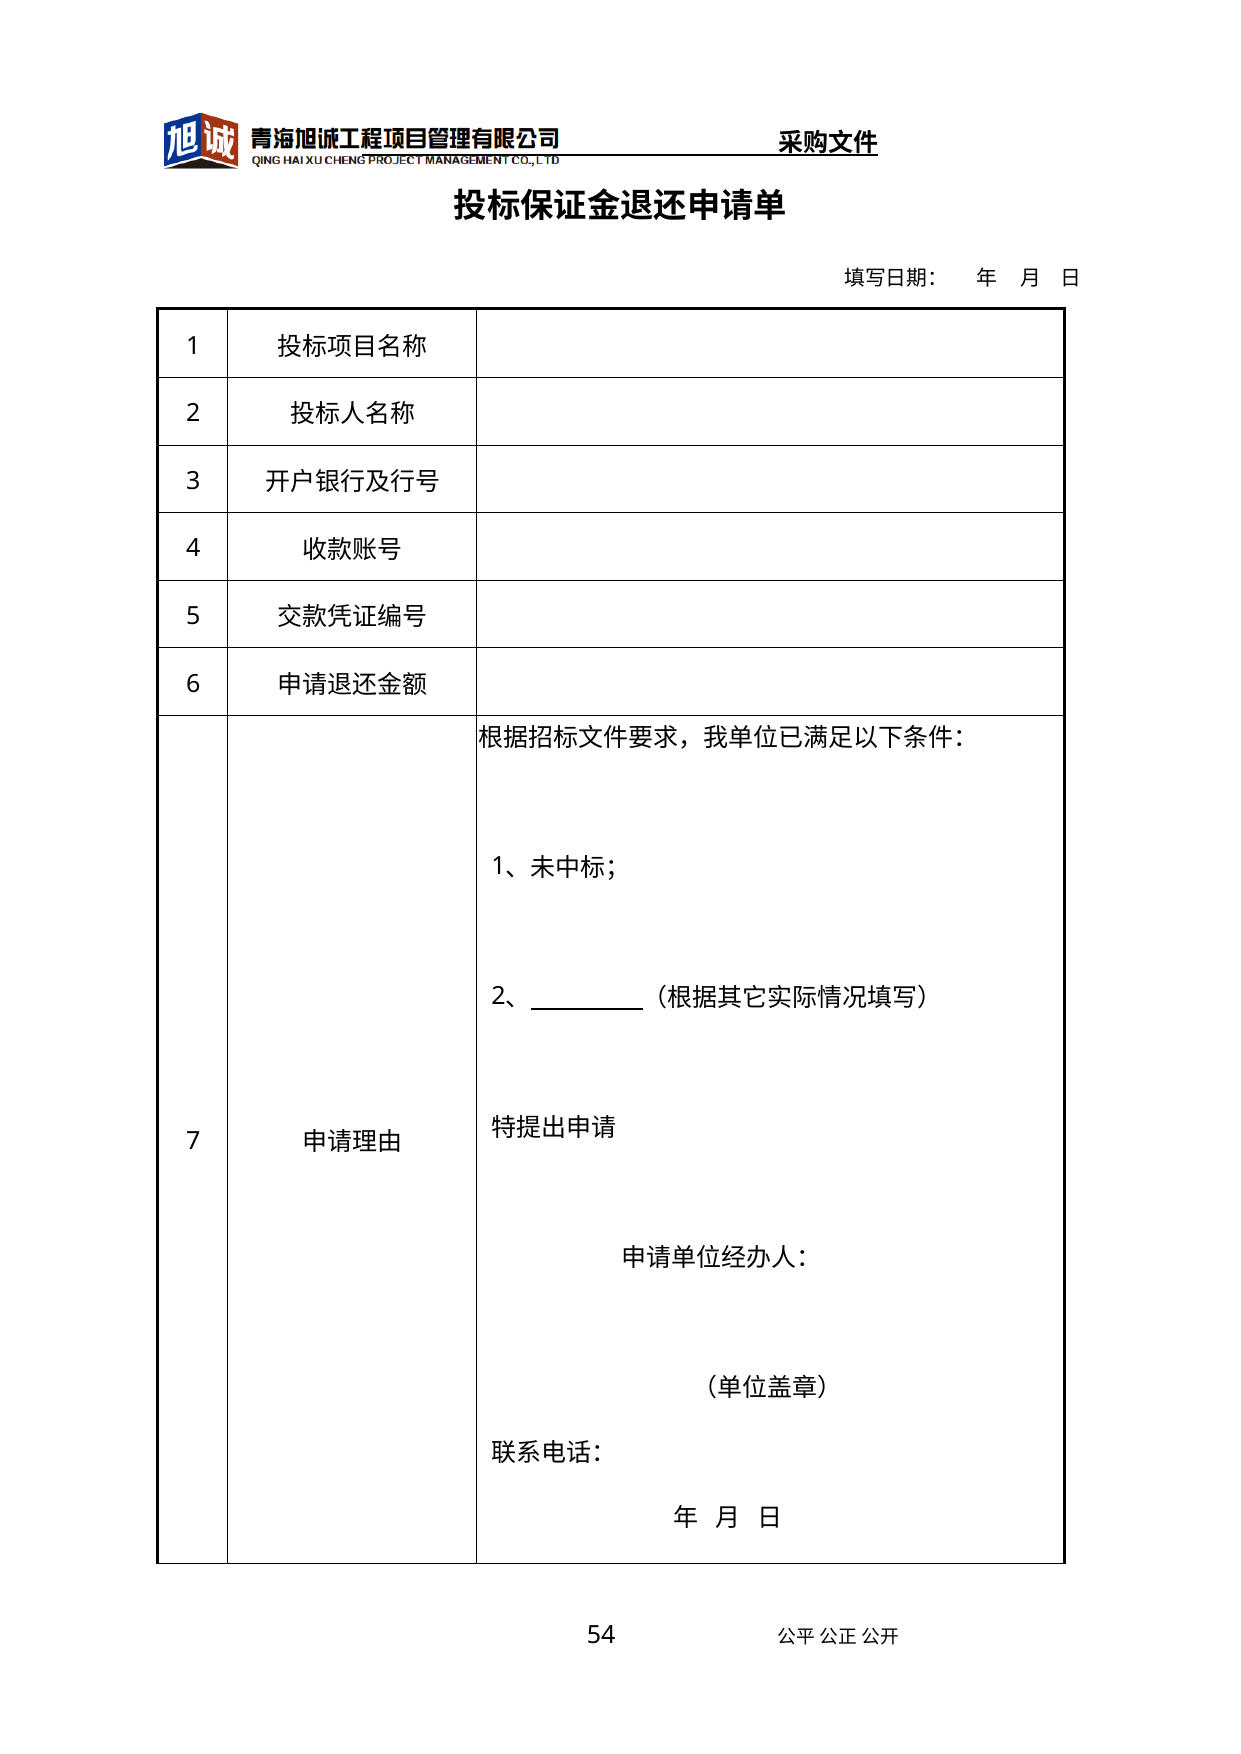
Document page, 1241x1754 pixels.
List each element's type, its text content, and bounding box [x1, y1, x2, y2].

table_cell 开户银行及行号 [228, 446, 476, 512]
picture [158, 113, 564, 171]
table_cell 4 [159, 513, 227, 580]
table_cell [477, 513, 1063, 580]
table_header 投标项目名称 [228, 310, 476, 377]
table_cell [477, 446, 1063, 512]
table_cell 5 [159, 581, 227, 647]
table_cell 根据招标文件要求，我单位已满足以下条件： 1、未中标； 2、 （根据其它实际情况填写） 特提出申请 申请单位经办人： （单位盖章） 联系电话： 年 月 日 [477, 716, 1063, 1562]
table_cell 7 [159, 716, 227, 1562]
table_cell 2 [159, 378, 227, 444]
table_cell 3 [159, 446, 227, 512]
table_cell [477, 648, 1063, 715]
text 填写日期： 年 月 日 [159, 259, 1081, 292]
text 投标保证金退还申请单 [159, 171, 1081, 236]
table_cell 申请理由 [228, 716, 476, 1562]
table_cell [477, 378, 1063, 444]
table_cell 交款凭证编号 [228, 581, 476, 647]
table_cell 投标人名称 [228, 378, 476, 444]
table_cell 申请退还金额 [228, 648, 476, 715]
table_header [477, 310, 1063, 377]
table_cell 收款账号 [228, 513, 476, 580]
table_header 1 [159, 310, 227, 377]
table_cell 6 [159, 648, 227, 715]
table_cell [477, 581, 1063, 647]
